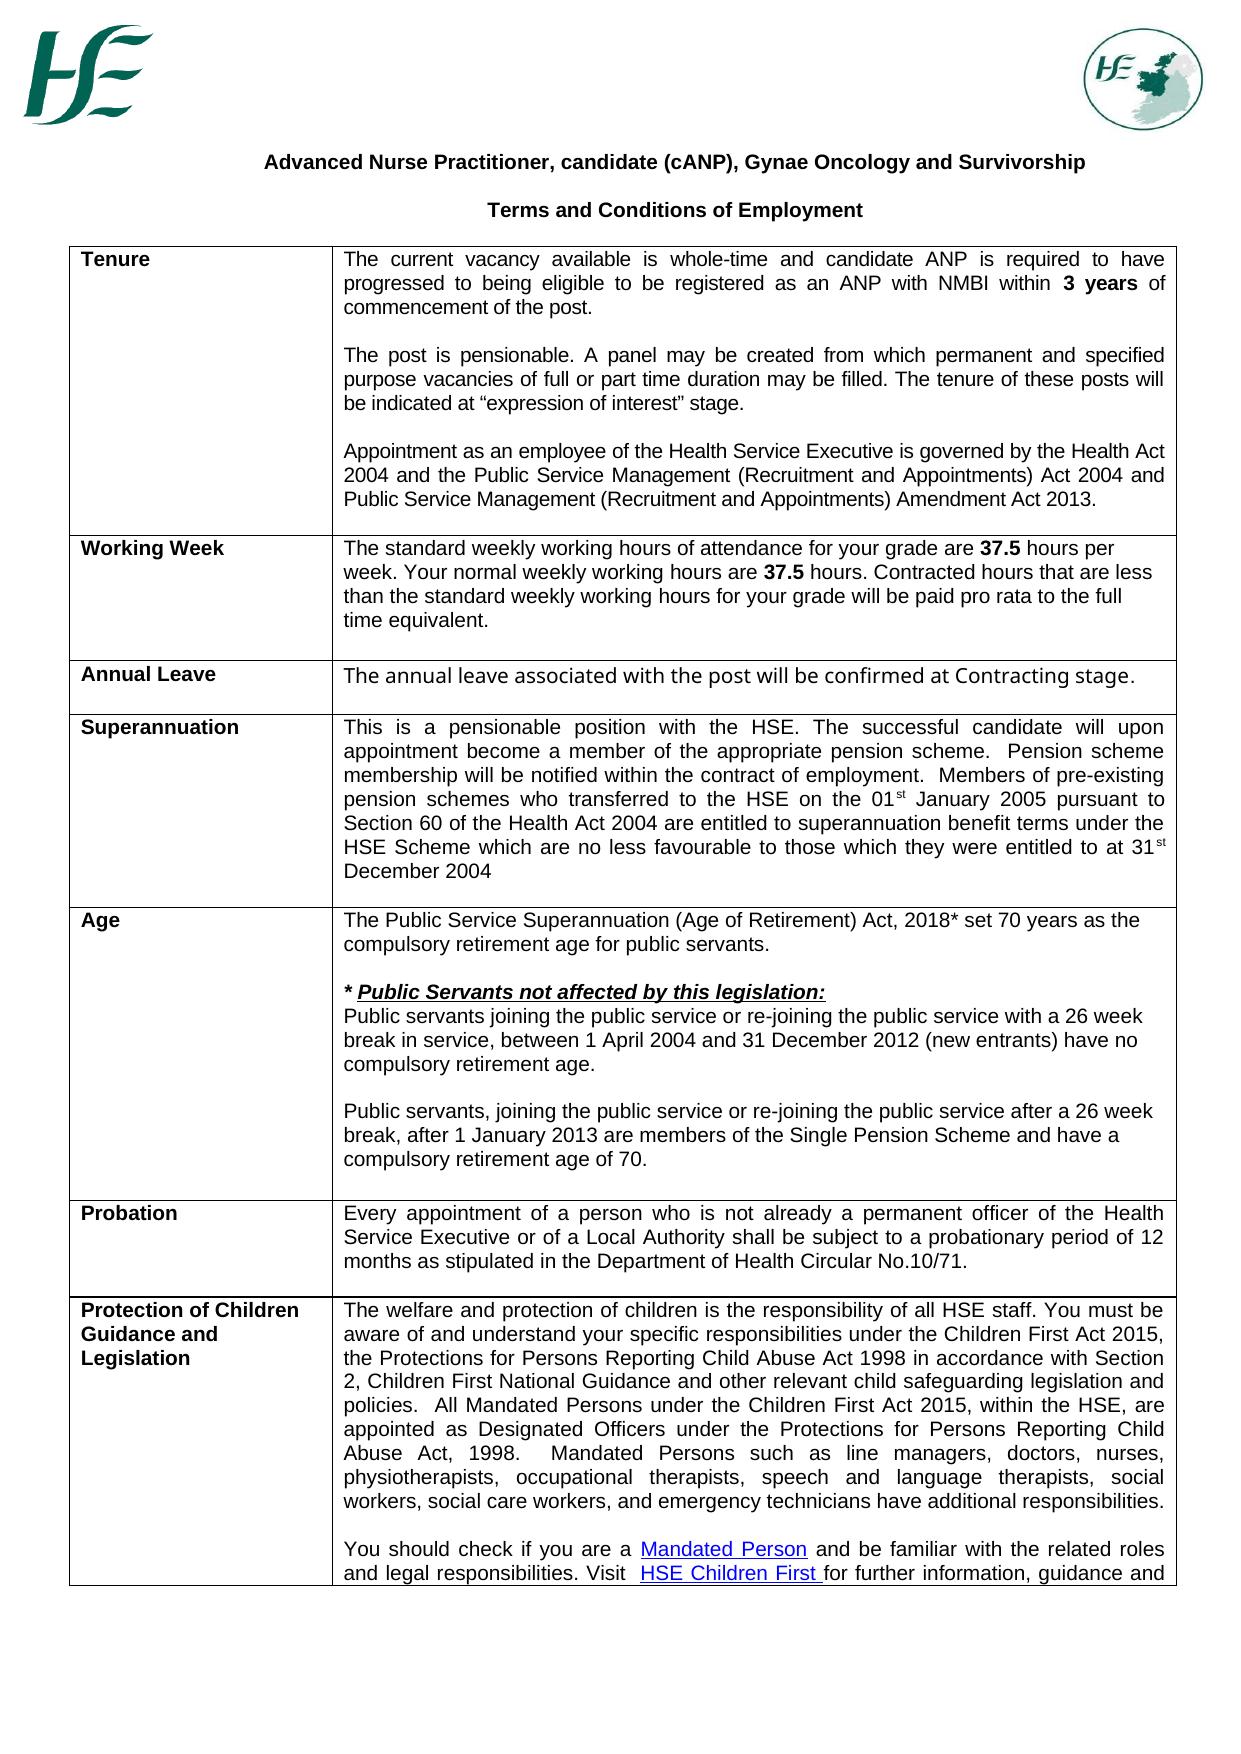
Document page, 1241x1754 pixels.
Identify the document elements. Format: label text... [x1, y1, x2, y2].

picture [1075, 21, 1211, 137]
table_header The current vacancy available is whole-time and candidate ANP is required to have progressed to being eligible to be registered as an ANP with NMBI within 3 years of commencement of the post. The post is pensionable. A panel may be created from which permanent and specified purpose vacancies of full or part time duration may be filled. The tenure of these posts will be indicated at “expression of interest” stage. Appointment as an employee of the Health Service Executive is governed by the Health Act 2004 and the Public Service Management (Recruitment and Appointments) Act 2004 and Public Service Management (Recruitment and Appointments) Amendment Act 2013. [333, 247, 1176, 535]
table_cell Probation [70, 1201, 332, 1296]
table_cell This is a pensionable position with the HSE. The successful candidate will upon appointment become a member of the appropriate pension scheme. Pension scheme membership will be notified within the contract of employment. Members of pre-existing pension schemes who transferred to the HSE on pursuant to Section 60 of the Health Act 2004 are entitled to superannuation benefit terms under the HSE Scheme which are no less favourable to those which they were entitled to at [333, 715, 1176, 907]
table_cell Superannuation [70, 715, 332, 907]
picture [2, 4, 172, 145]
table_cell Working Week [70, 536, 332, 660]
table_cell Age [70, 908, 332, 1199]
text Advanced Nurse Practitioner, candidate (cANP), Gynae Oncology and Survivorship [187, 150, 1162, 174]
table_cell The Public Service Superannuation (Age of Retirement) Act, 2018* set 70 years as the compulsory retirement age for public servants. * Public Servants not affected by this legislation: Public servants joining the public service or re-joining the public service with a 26 week break in service, between 1 April 2004 and 31 December 2012 (new entrants) have no compulsory retirement age. Public servants, joining the public service or re-joining the public service after a 26 week break, after 1 January 2013 are members of the Single Pension Scheme and have a compulsory retirement age of 70. [333, 908, 1176, 1199]
text Terms and Conditions of Employment [187, 198, 1162, 222]
table_cell The annual leave associated with the post will be confirmed at Contracting stage. [333, 661, 1176, 714]
table_cell Annual Leave [70, 661, 332, 714]
table_cell Every appointment of a person who is not already a permanent officer of the Health Service Executive or of a Local Authority shall be subject to a probationary period of 12 months as stipulated in the Department of Health Circular No.10/71. [333, 1201, 1176, 1296]
table_cell The standard weekly working hours of attendance for your grade are 37.5 hours per week. Your normal weekly working hours are 37.5 hours. Contracted hours that are less than the standard weekly working hours for your grade will be paid pro rata to the full time equivalent. [333, 536, 1176, 660]
table_cell Protection of Children Guidance and Legislation [70, 1298, 332, 1585]
table_header Tenure [70, 247, 332, 535]
